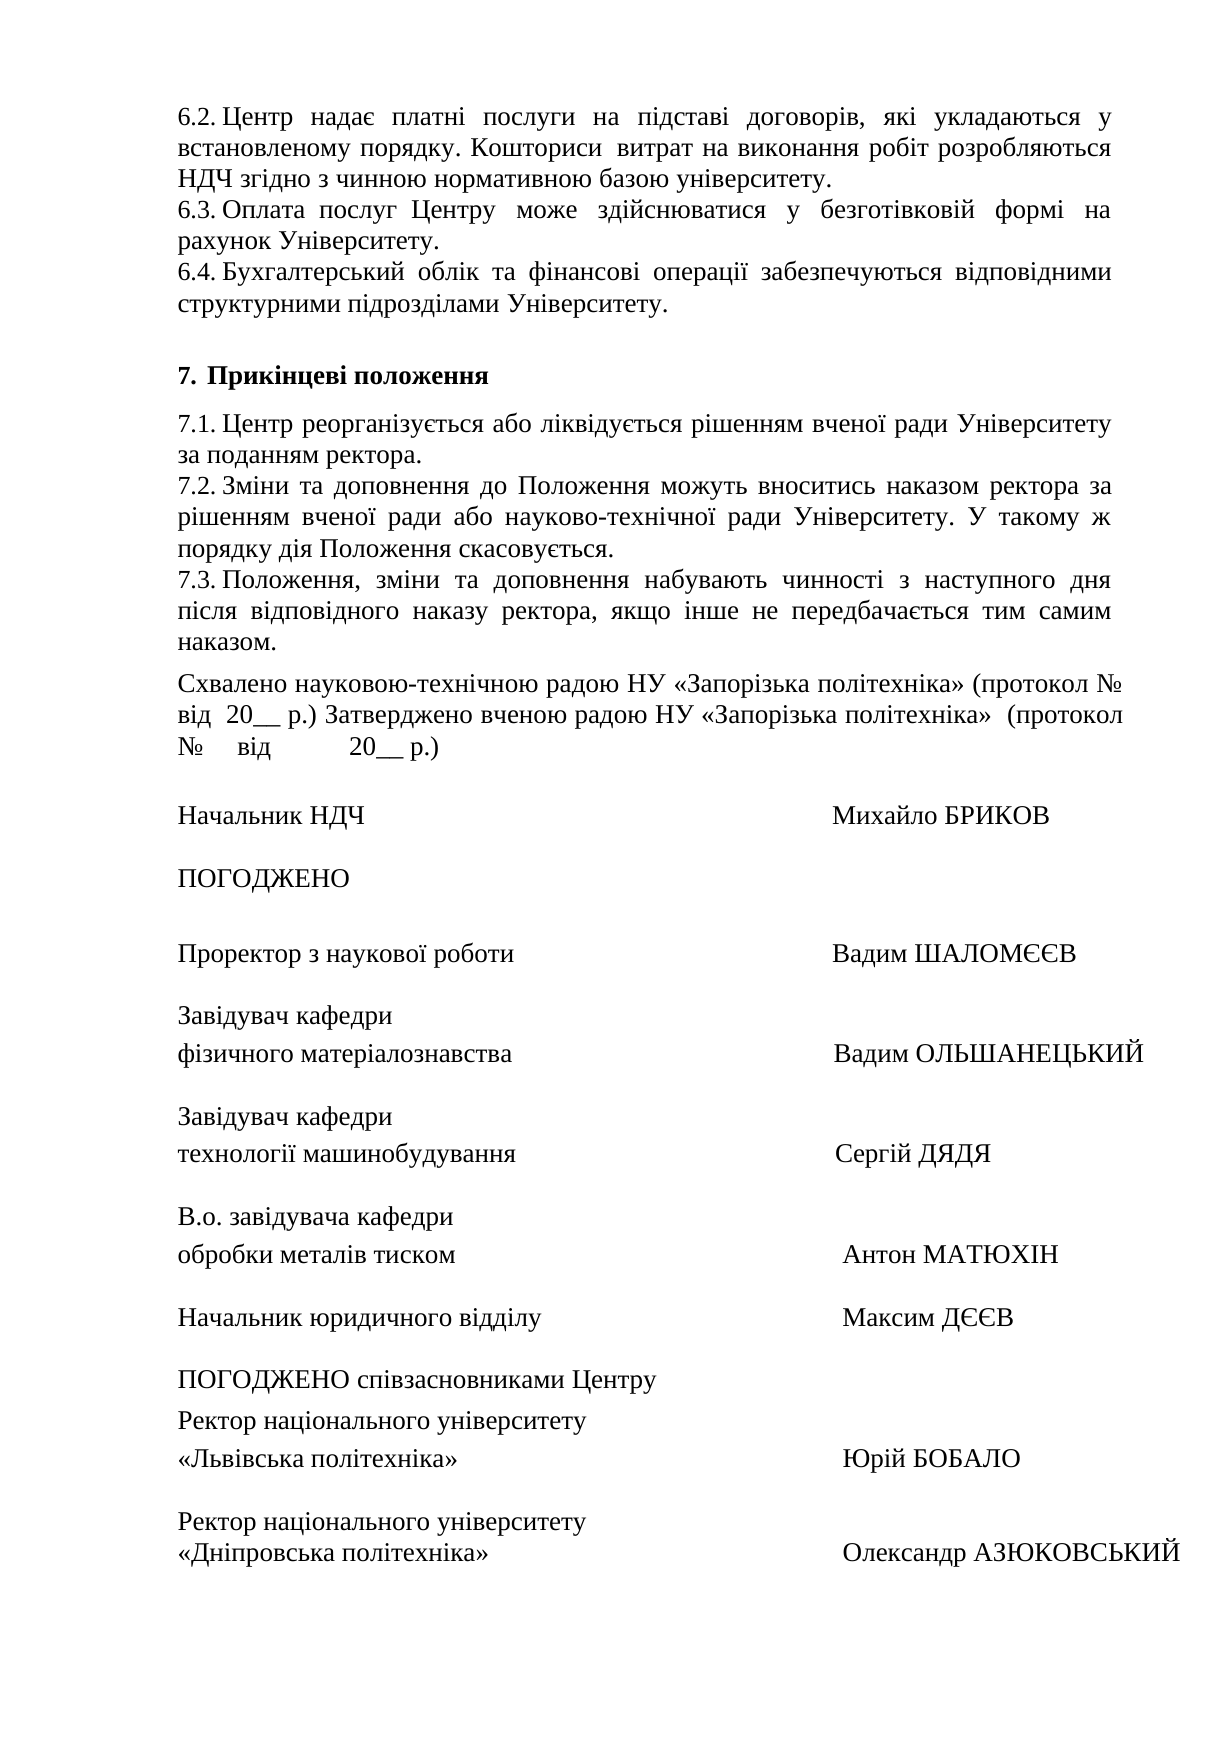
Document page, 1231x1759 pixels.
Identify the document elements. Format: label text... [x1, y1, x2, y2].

subtitle Прикінцеві положення [177, 359, 1178, 391]
text обробки металів тиском Антон МАТЮХІН [177, 1238, 1178, 1269]
text В.о. завідувача кафедри [177, 1200, 1178, 1231]
list Бухгалтерський облік та фінансові операції забезпечуються відповідними структурними підрозділами Університету. [177, 256, 1112, 318]
text «Дніпровська політехніка» Олександр АЗЮКОВСЬКИЙ [177, 1536, 1197, 1567]
list Центр реорганізується або ліквідується рішенням вченої ради Університету за поданням ректора. [177, 407, 1112, 469]
text «Львівська політехніка» Юрій БОБАЛО [177, 1442, 1178, 1473]
text Схвалено науковою-технічною радою НУ «Запорізька політехніка» (протокол № від 20__ р.) Затверджено вченою радою НУ «Запорізька політехніка» (протокол № від 20__ р.) [177, 667, 1123, 761]
text Завідувач кафедри [177, 999, 1178, 1030]
text Начальник НДЧ Михайло БРИКОВ [177, 799, 1178, 831]
text Завідувач кафедри [177, 1100, 1178, 1131]
text технології машинобудування Сергій ДЯДЯ [177, 1137, 1178, 1168]
list Зміни та доповнення до Положення можуть вноситись наказом ректора за рішенням вченої ради або науково-технічної ради Університету. У такому ж порядку дія Положення скасовується. [177, 469, 1112, 563]
text Ректор національного університету [177, 1505, 1167, 1536]
text Проректор з наукової роботи Вадим ШАЛОМЄЄВ [177, 937, 1178, 968]
text Начальник юридичного відділу Максим ДЄЄВ [177, 1301, 1075, 1332]
text ПОГОДЖЕНО співзасновниками Центру [177, 1363, 1075, 1394]
list Оплата послуг Центру може здійснюватися у безготівковій формі на рахунок Університету. [177, 193, 1111, 256]
text Ректор національного університету [177, 1404, 1178, 1435]
list Положення, зміни та доповнення набувають чинності з наступного дня після відповідного наказу ректора, якщо інше не передбачається тим самим наказом. [177, 563, 1112, 656]
text фізичного матеріалознавства Вадим ОЛЬШАНЕЦЬКИЙ [177, 1037, 1178, 1068]
text ПОГОДЖЕНО [177, 862, 1178, 893]
list Центр надає платні послуги на підставі договорів, які укладаються у встановленому порядку. Кошториси витрат на виконання робіт розробляються НДЧ згідно з чинною нормативною базою університету. [177, 100, 1112, 193]
